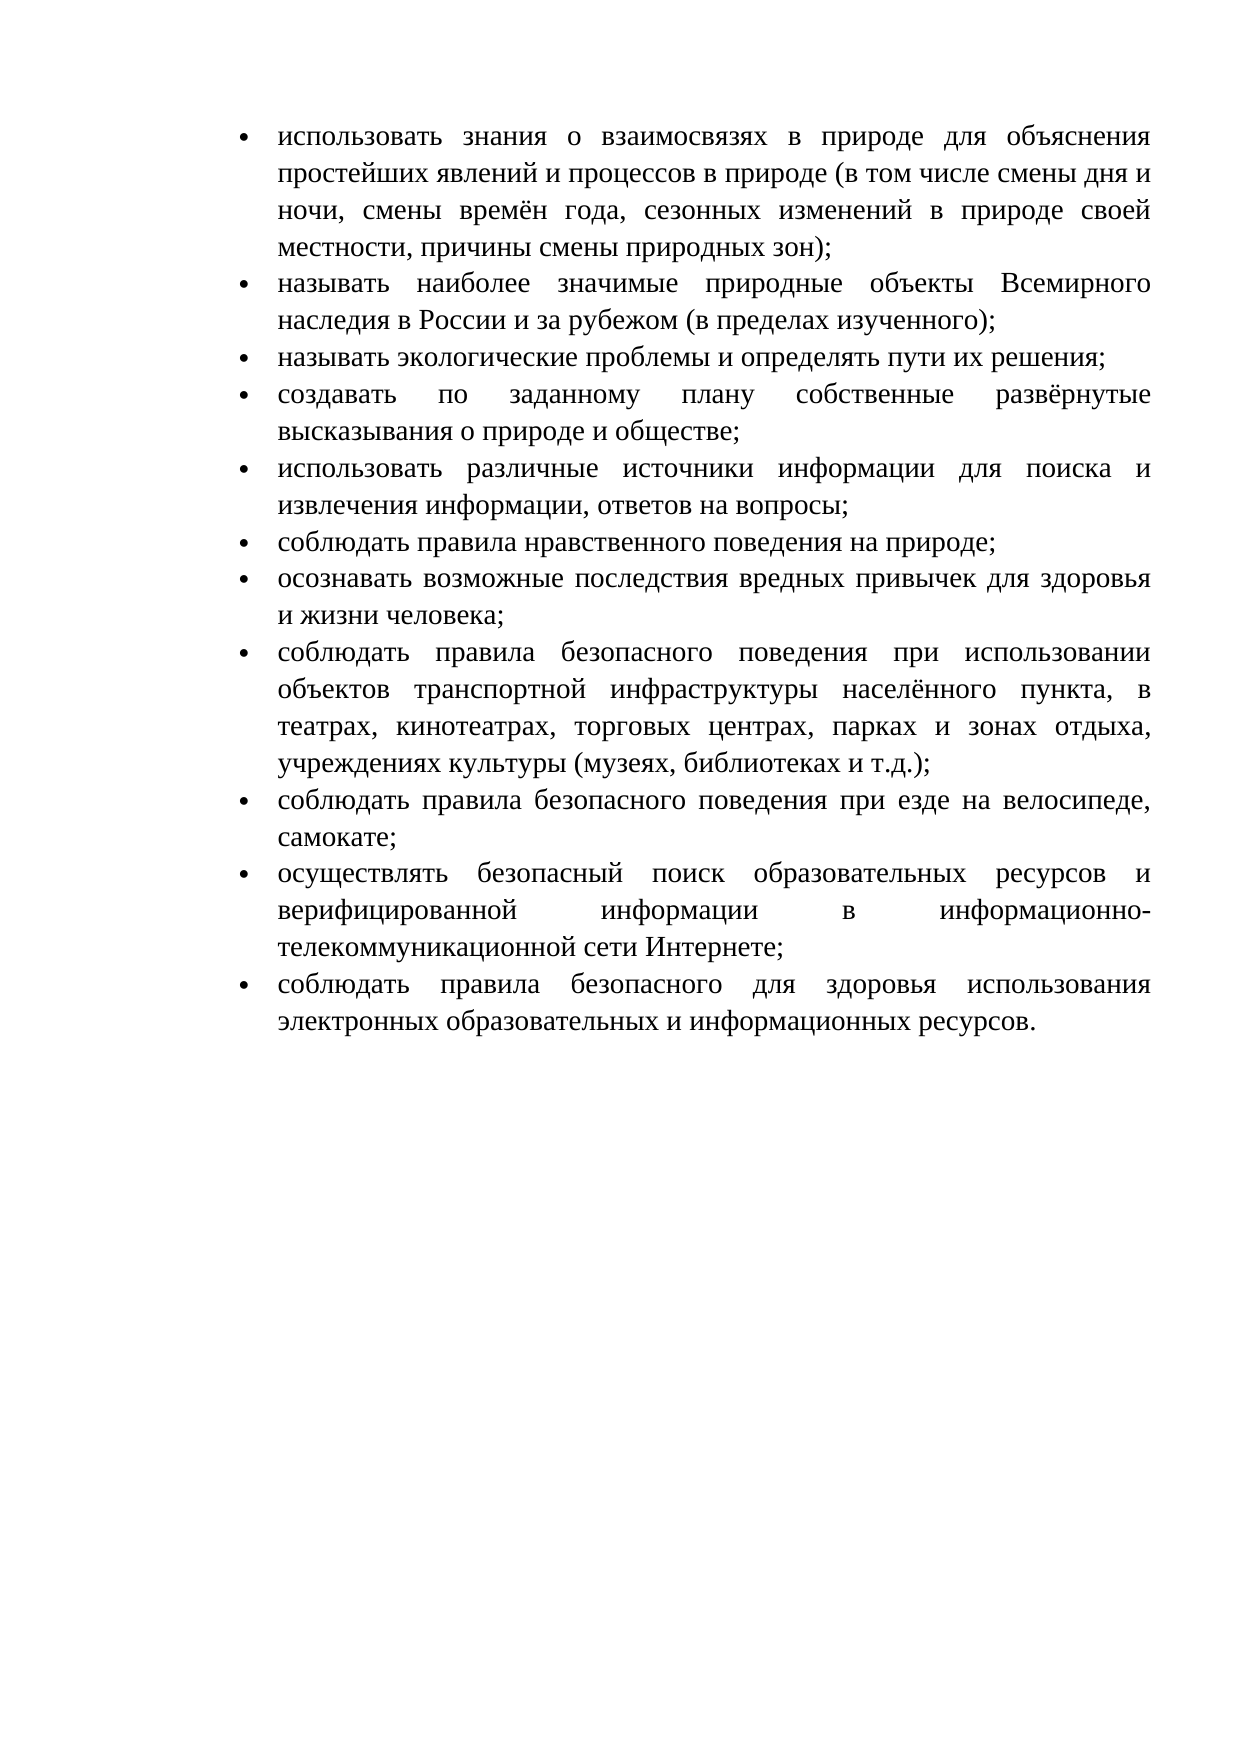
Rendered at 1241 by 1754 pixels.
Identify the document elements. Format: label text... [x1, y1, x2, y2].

list осуществлять безопасный поиск образовательных ресурсов и верифицированной информации в информационно-телекоммуникационной сети Интернете; [240, 856, 1152, 963]
list соблюдать правила безопасного поведения при езде на велосипеде, самокате; [240, 782, 1152, 852]
list создавать по заданному плану собственные развёрнутые высказывания о природе и обществе; [240, 376, 1152, 447]
list соблюдать правила безопасного поведения при использовании объектов транспортной инфраструктуры населённого пункта, в театрах, кинотеатрах, торговых центрах, парках и зонах отдыха, учреждениях культуры (музеях, библиотеках и т.д.); [240, 634, 1152, 778]
list использовать знания о взаимосвязях в природе для объяснения простейших явлений и процессов в природе (в том числе смены дня и ночи, смены времён года, сезонных изменений в природе своей местности, причины смены природных зон); [240, 118, 1152, 262]
list осознавать возможные последствия вредных привычек для здоровья и жизни человека; [240, 561, 1152, 631]
list называть наиболее значимые природные объекты Всемирного наследия в России и за рубежом (в пределах изученного); [240, 266, 1152, 336]
list соблюдать правила безопасного для здоровья использования электронных образовательных и информационных ресурсов. [240, 966, 1152, 1037]
list соблюдать правила нравственного поведения на природе; [240, 524, 1152, 557]
list использовать различные источники информации для поиска и извлечения информации, ответов на вопросы; [240, 450, 1152, 520]
list называть экологические проблемы и определять пути их решения; [240, 339, 1152, 373]
